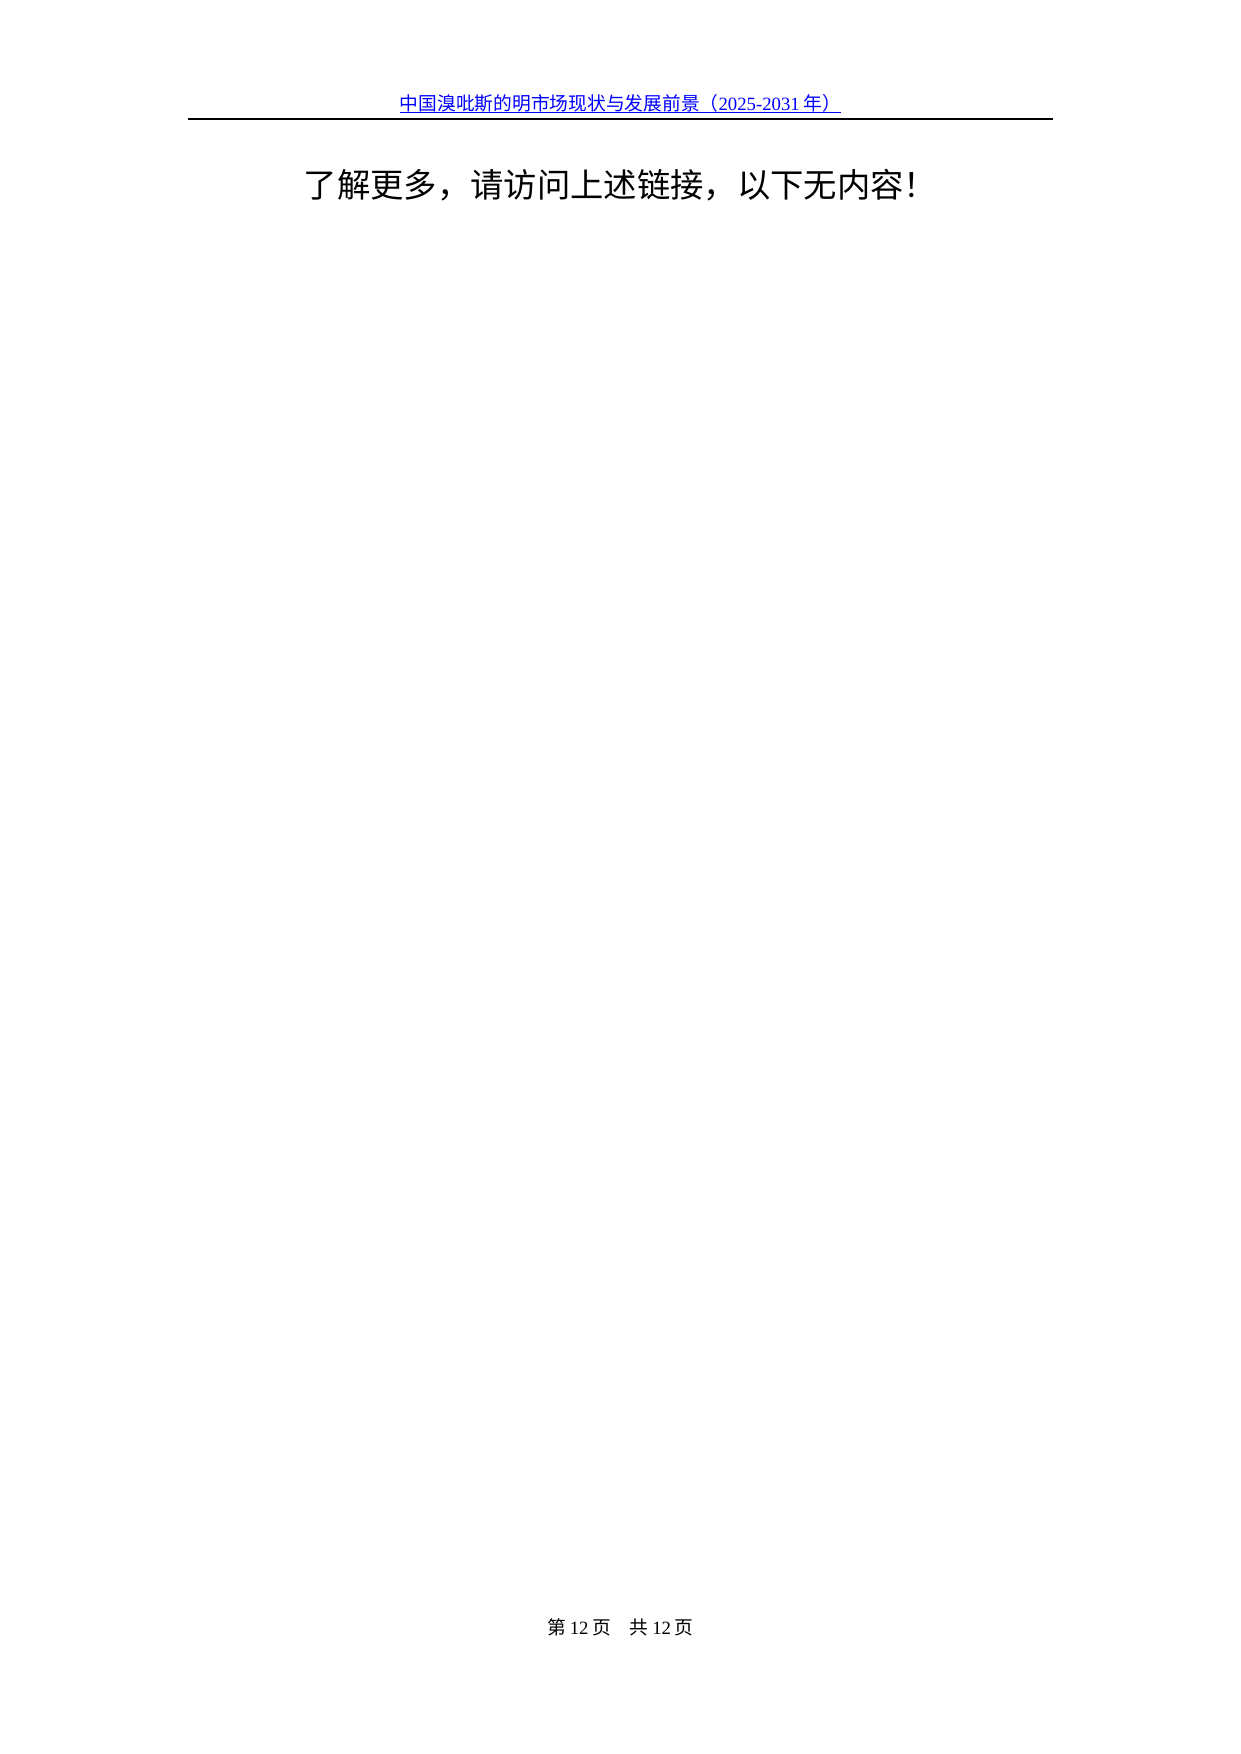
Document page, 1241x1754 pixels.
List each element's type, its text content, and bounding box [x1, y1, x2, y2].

title 了解更多，请访问上述链接，以下无内容！ [187, 150, 1053, 215]
